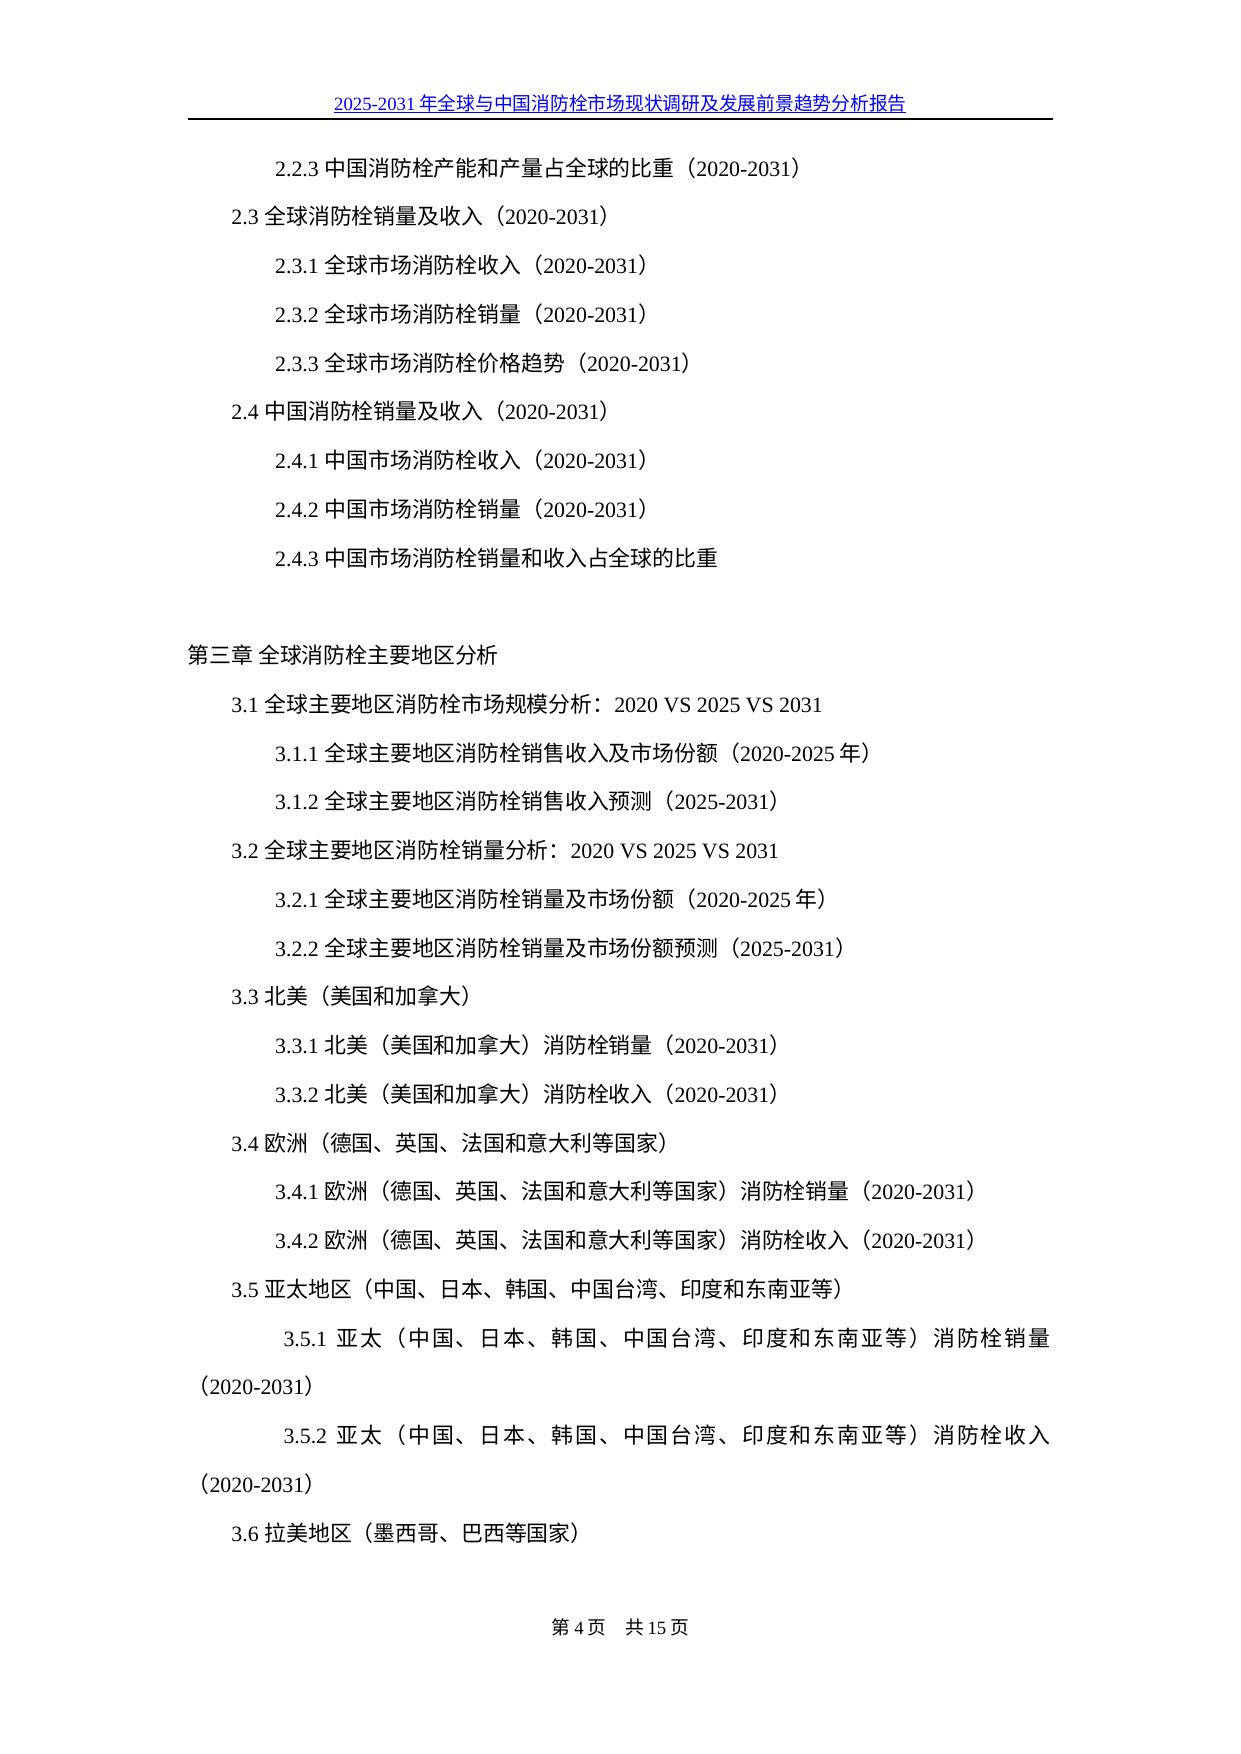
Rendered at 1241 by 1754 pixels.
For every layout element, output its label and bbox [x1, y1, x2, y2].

text [187, 150, 1053, 1548]
